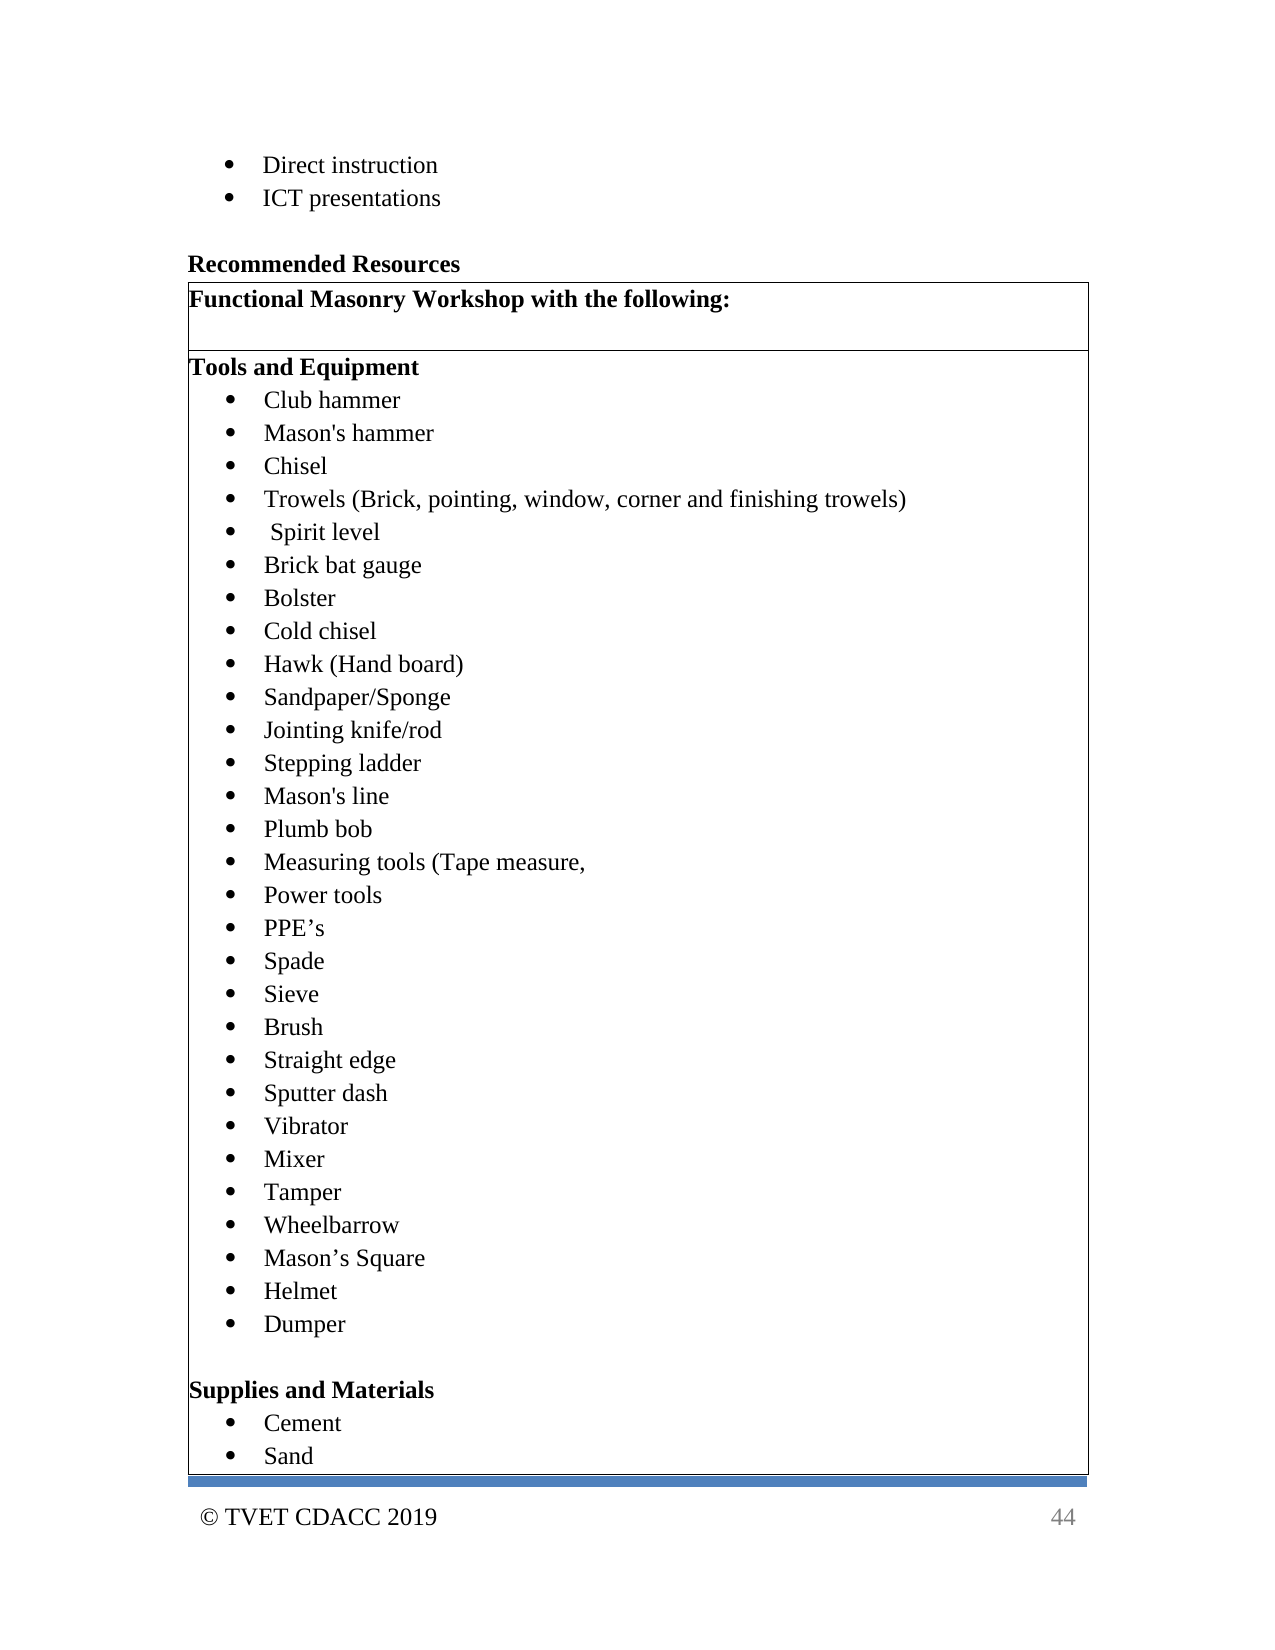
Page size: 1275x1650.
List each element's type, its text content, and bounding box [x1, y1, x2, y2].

list Direct instruction [225, 150, 1087, 179]
list ICT presentations [225, 183, 1087, 212]
table_header Functional Masonry Workshop with the following: [189, 283, 1088, 350]
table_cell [189, 351, 1088, 1474]
text Recommended Resources [187, 249, 1087, 278]
